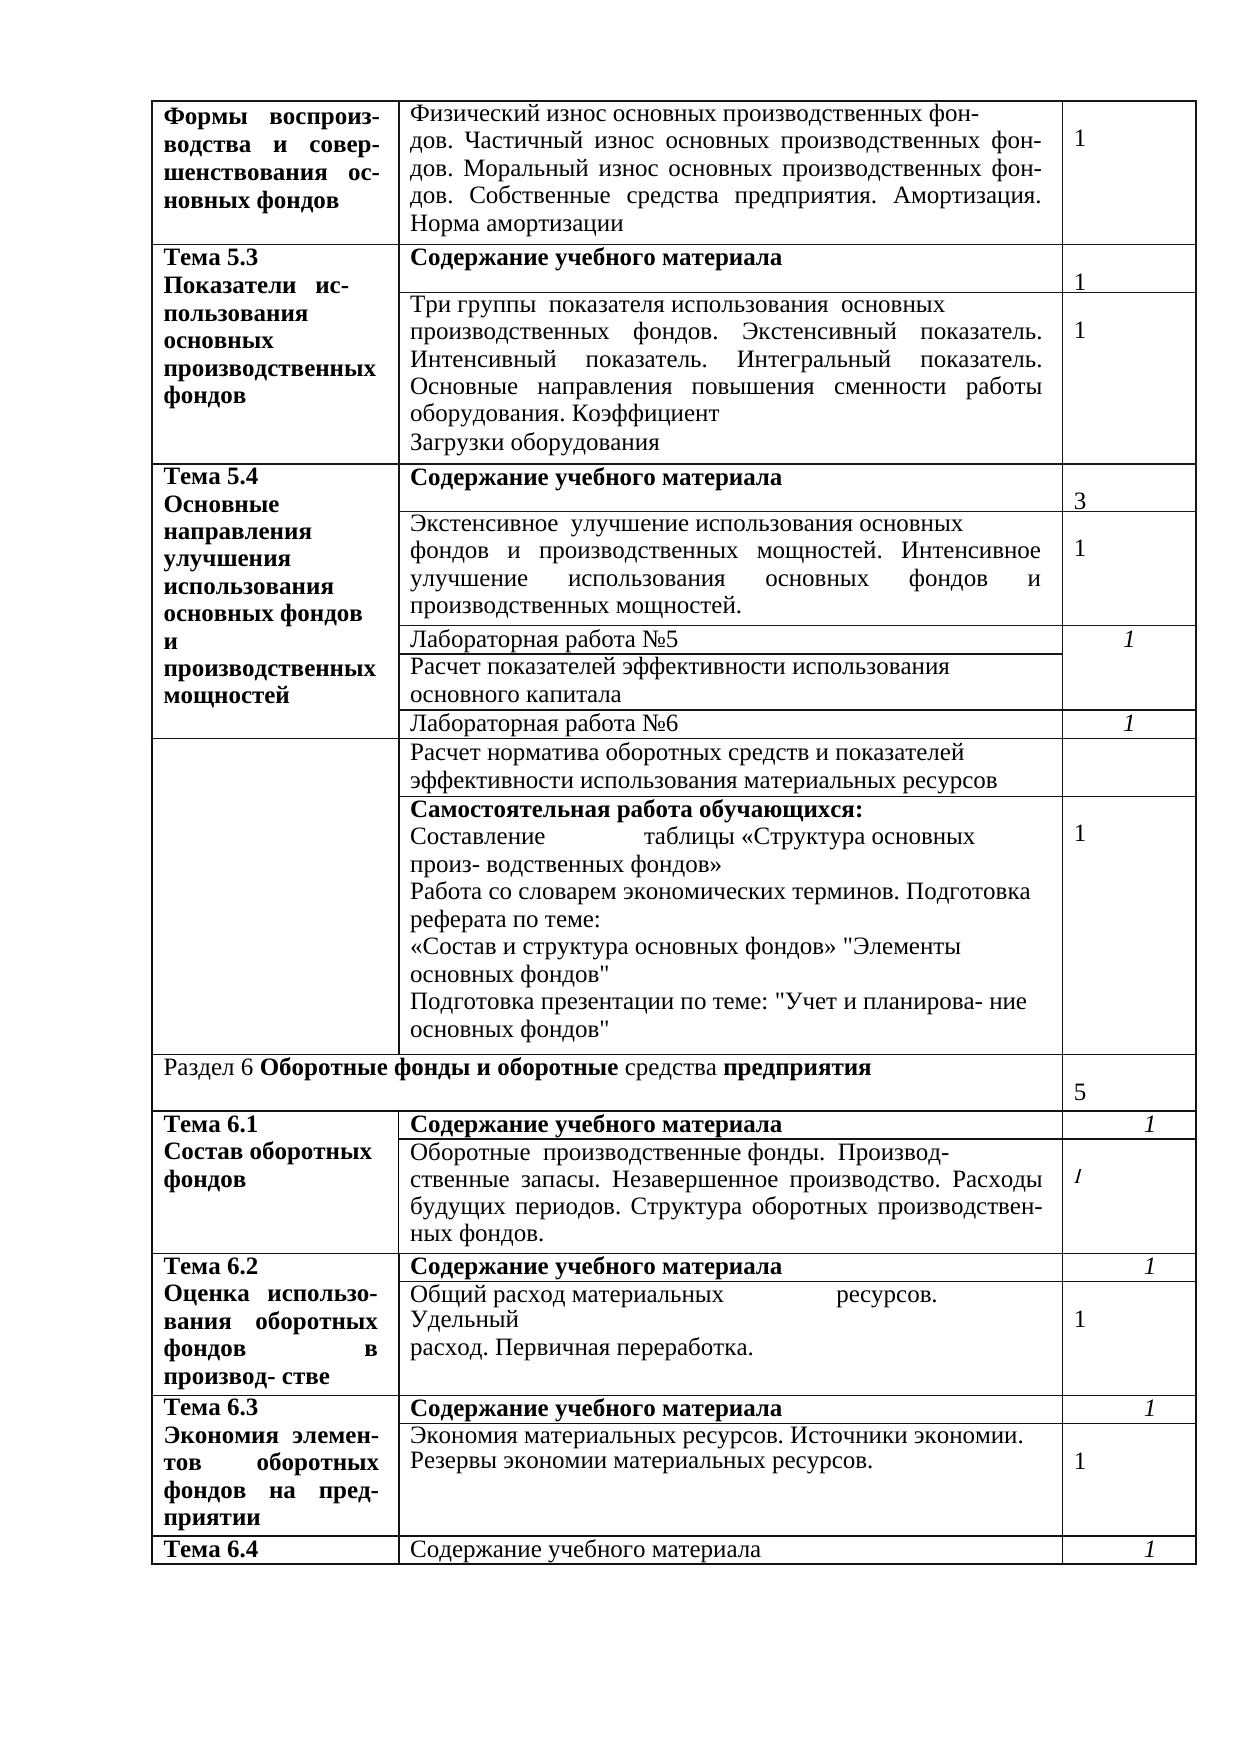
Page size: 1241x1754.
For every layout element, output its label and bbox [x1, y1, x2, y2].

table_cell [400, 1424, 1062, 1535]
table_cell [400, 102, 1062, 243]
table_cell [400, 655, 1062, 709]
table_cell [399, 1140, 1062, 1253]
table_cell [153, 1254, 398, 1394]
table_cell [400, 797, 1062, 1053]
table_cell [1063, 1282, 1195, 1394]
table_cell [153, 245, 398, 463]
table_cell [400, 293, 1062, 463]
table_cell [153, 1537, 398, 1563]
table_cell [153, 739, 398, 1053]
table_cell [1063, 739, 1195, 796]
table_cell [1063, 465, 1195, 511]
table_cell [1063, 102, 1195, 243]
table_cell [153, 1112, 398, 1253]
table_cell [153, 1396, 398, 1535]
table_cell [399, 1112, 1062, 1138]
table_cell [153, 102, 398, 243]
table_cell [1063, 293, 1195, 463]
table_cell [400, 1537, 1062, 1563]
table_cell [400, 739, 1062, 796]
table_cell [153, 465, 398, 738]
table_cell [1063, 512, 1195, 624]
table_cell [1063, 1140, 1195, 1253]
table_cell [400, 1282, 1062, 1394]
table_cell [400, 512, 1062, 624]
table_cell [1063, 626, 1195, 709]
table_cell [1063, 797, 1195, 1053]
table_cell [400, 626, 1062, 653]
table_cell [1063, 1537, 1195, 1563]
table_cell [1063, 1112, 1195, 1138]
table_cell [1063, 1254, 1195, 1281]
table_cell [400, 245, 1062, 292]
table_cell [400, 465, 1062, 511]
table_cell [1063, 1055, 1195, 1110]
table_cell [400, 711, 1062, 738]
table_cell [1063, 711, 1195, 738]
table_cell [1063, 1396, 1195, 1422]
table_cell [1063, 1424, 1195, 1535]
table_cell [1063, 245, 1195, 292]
picture [1073, 1169, 1082, 1183]
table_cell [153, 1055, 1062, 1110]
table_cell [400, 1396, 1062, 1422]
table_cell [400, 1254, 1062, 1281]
